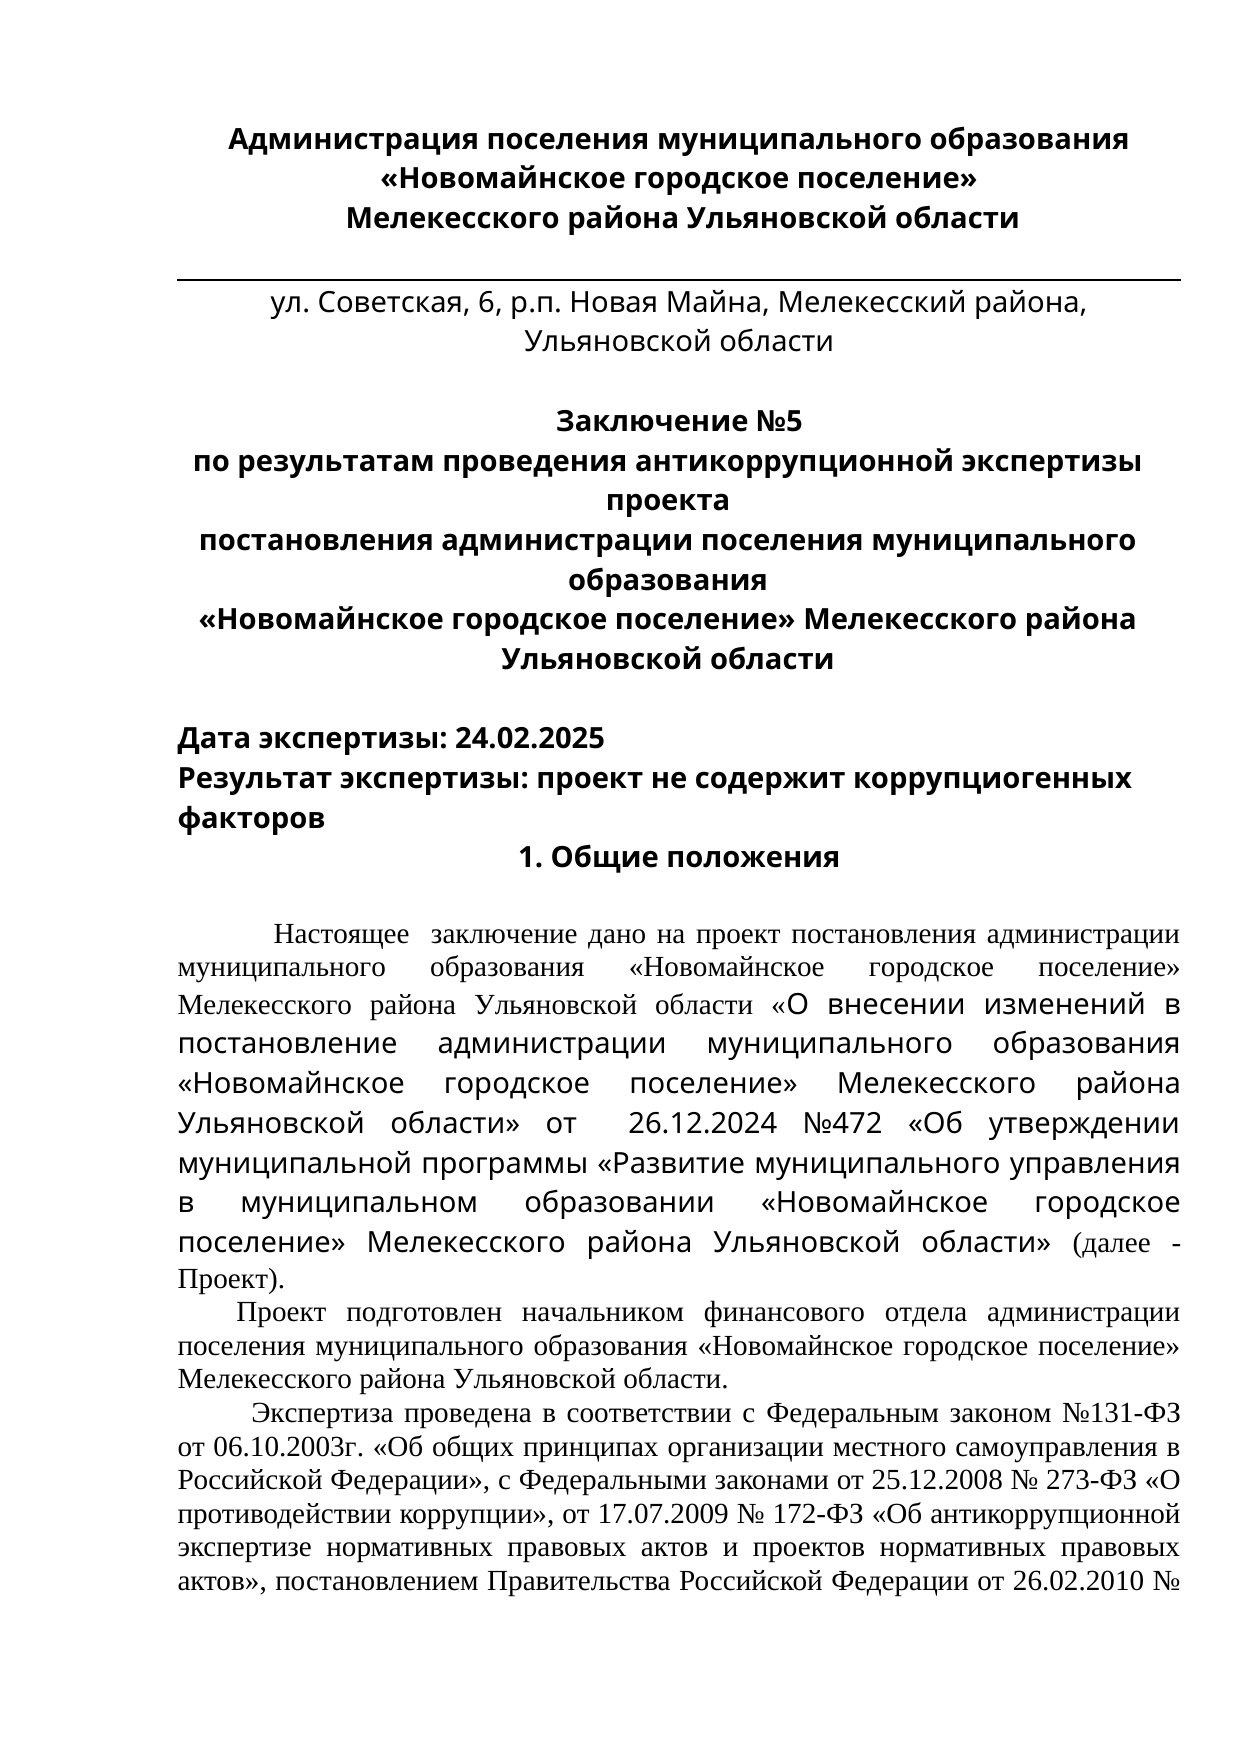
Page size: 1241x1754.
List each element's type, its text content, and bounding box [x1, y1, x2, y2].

text «Новомайнское городское поселение» [177, 158, 1181, 197]
text по результатам проведения антикоррупционной экспертизы проекта [177, 440, 1159, 519]
text ул. Советская, 6, р.п. Новая Майна, Мелекесский района, Ульяновской области [177, 281, 1181, 360]
text Результат экспертизы: проект не содержит коррупциогенных факторов [177, 757, 1181, 837]
text Ульяновской области [177, 638, 1159, 678]
text Настоящее заключение дано на проект постановления администрации муниципального образования «Новомайнское городское поселение» Мелекесского района Ульяновской области «О внесении изменений в постановление администрации муниципального образования «Новомайнское городское поселение» Мелекесского района Ульяновской области» от 26.12.2024 №472 «Об утверждении муниципальной программы «Развитие муниципального управления в муниципальном образовании «Новомайнское городское поселение» Мелекесского района Ульяновской области» (далее - Проект). [177, 916, 1181, 1294]
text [177, 1395, 1181, 1596]
text «Новомайнское городское поселение» Мелекесского района [177, 598, 1159, 638]
text Дата экспертизы: 24.02.2025 [177, 718, 1181, 757]
text 1. Общие положения [177, 837, 1181, 876]
text Заключение №5 [177, 400, 1181, 440]
text Администрация поселения муниципального образования [177, 118, 1181, 158]
text Проект подготовлен начальником финансового отдела администрации поселения муниципального образования «Новомайнское городское поселение» Мелекесского района Ульяновской области. [177, 1294, 1181, 1395]
text Мелекесского района Ульяновской области [177, 197, 1181, 237]
text постановления администрации поселения муниципального образования [177, 519, 1159, 598]
